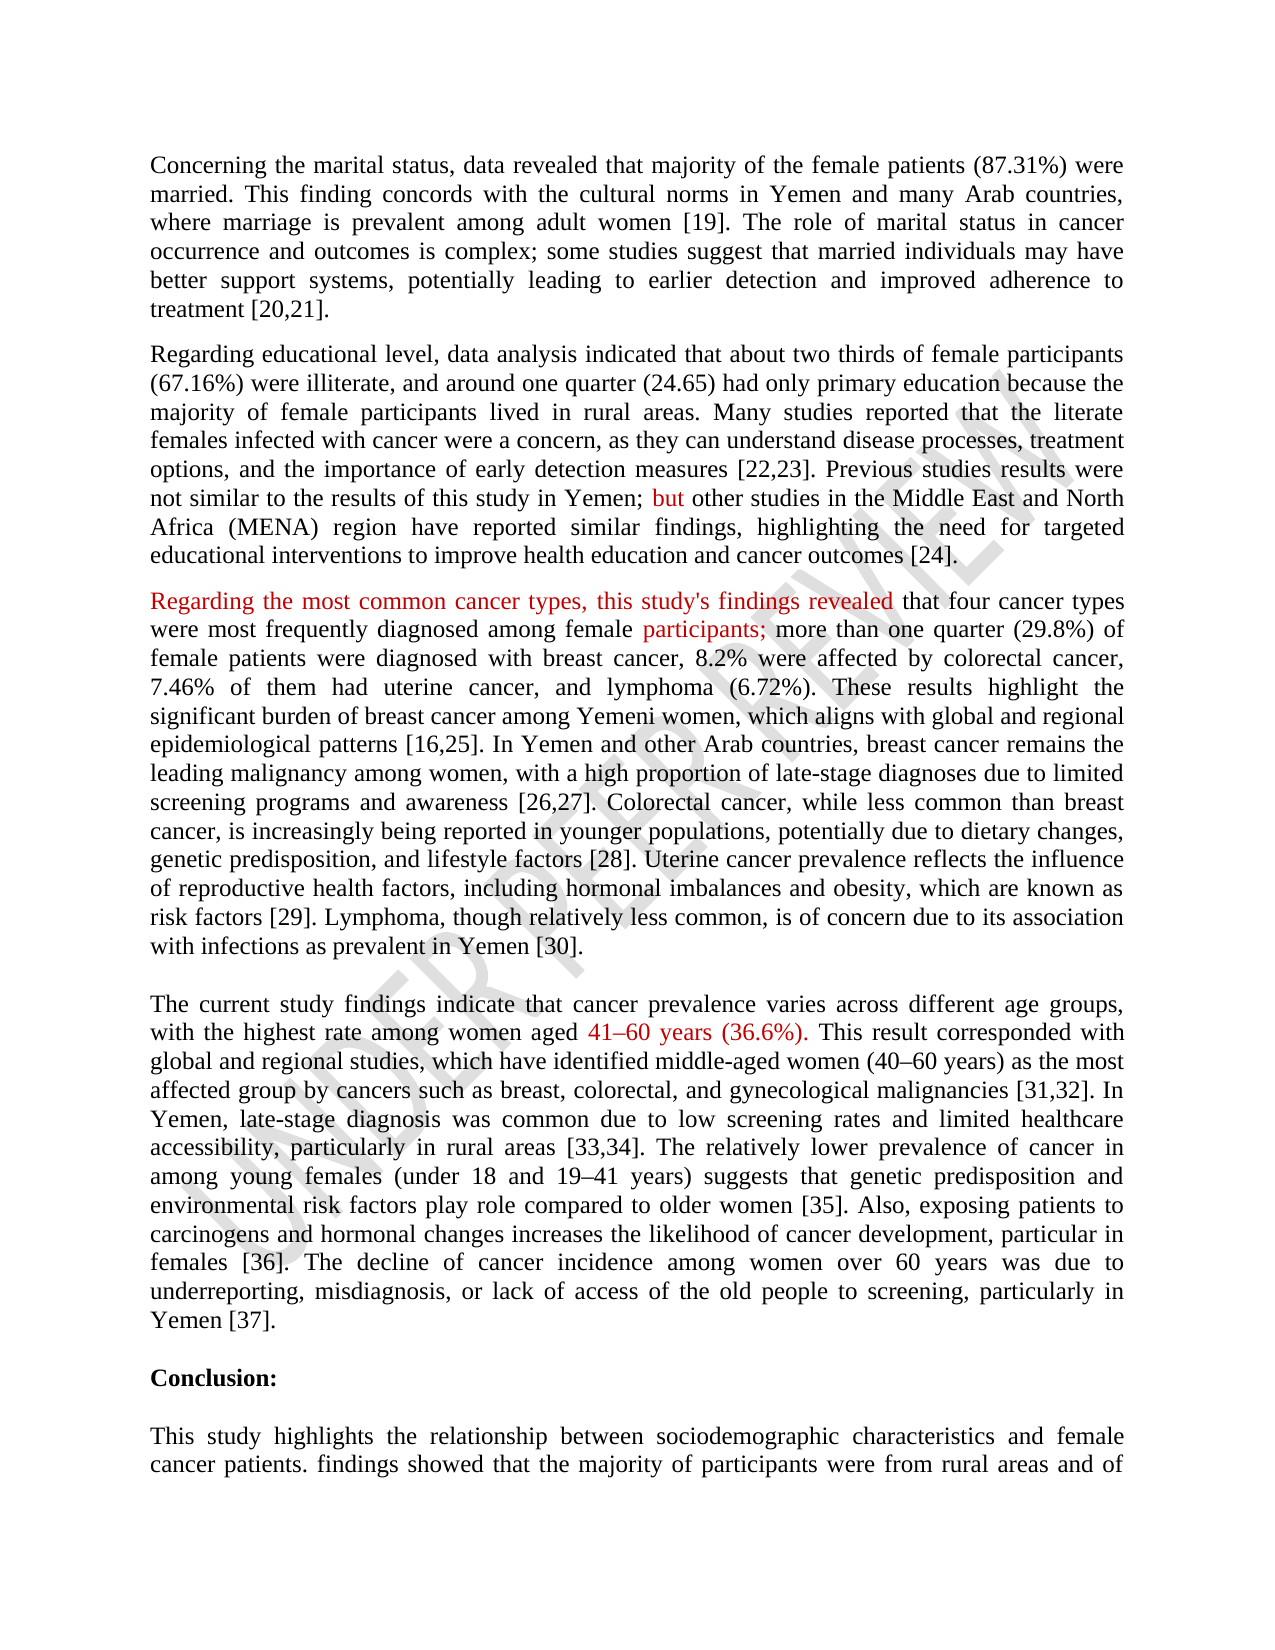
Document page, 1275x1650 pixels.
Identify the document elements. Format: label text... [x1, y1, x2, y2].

text Regarding the most common cancer types, this study's findings revealed that four cancer types were most frequently diagnosed among female participants; more than one quarter (29.8%) of female patients were diagnosed with breast cancer, 8.2% were affected by colorectal cancer, 7.46% of them had uterine cancer, and lymphoma (6.72%). These results highlight the significant burden of breast cancer among Yemeni women, which aligns with global and regional epidemiological patterns [16,25]. In Yemen and other Arab countries, breast cancer remains the leading malignancy among women, with a high proportion of late-stage diagnoses due to limited screening programs and awareness [26,27]. Colorectal cancer, while less common than breast cancer, is increasingly being reported in younger populations, potentially due to dietary changes, genetic predisposition, and lifestyle factors [28]. Uterine cancer prevalence reflects the influence of reproductive health factors, including hormonal imbalances and obesity, which are known as risk factors [29]. Lymphoma, though relatively less common, is of concern due to its association with infections as prevalent in Yemen [30]. [150, 586, 1125, 959]
text Conclusion: [150, 1363, 1125, 1392]
text The current study findings indicate that cancer prevalence varies across different age groups, with the highest rate among women aged 41–60 years (36.6%). This result corresponded with global and regional studies, which have identified middle-aged women (40–60 years) as the most affected group by cancers such as breast, colorectal, and gynecological malignancies [31,32]. In Yemen, late-stage diagnosis was common due to low screening rates and limited healthcare accessibility, particularly in rural areas [33,34]. The relatively lower prevalence of cancer in among young females (under 18 and 19–41 years) suggests that genetic predisposition and environmental risk factors play role compared to older women [35]. Also, exposing patients to carcinogens and hormonal changes increases the likelihood of cancer development, particular in females [36]. The decline of cancer incidence among women over 60 years was due to underreporting, misdiagnosis, or lack of access of the old people to screening, particularly in Yemen [37]. [150, 989, 1125, 1334]
text Regarding educational level, data analysis indicated that about two thirds of female participants (67.16%) were illiterate, and around one quarter (24.65) had only primary education because the majority of female participants lived in rural areas. Many studies reported that the literate females infected with cancer were a concern, as they can understand disease processes, treatment options, and the importance of early detection measures [22,23]. Previous studies results were not similar to the results of this study in Yemen; but other studies in the Middle East and North Africa (MENA) region have reported similar findings, highlighting the need for targeted educational interventions to improve health education and cancer outcomes [24]. [150, 339, 1125, 569]
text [150, 1421, 1125, 1478]
text Concerning the marital status, data revealed that majority of the female patients (87.31%) were married. This finding concords with the cultural norms in Yemen and many Arab countries, where marriage is prevalent among adult women [19]. The role of marital status in cancer occurrence and outcomes is complex; some studies suggest that married individuals may have better support systems, potentially leading to earlier detection and improved adherence to treatment [20,21]. [150, 150, 1125, 322]
